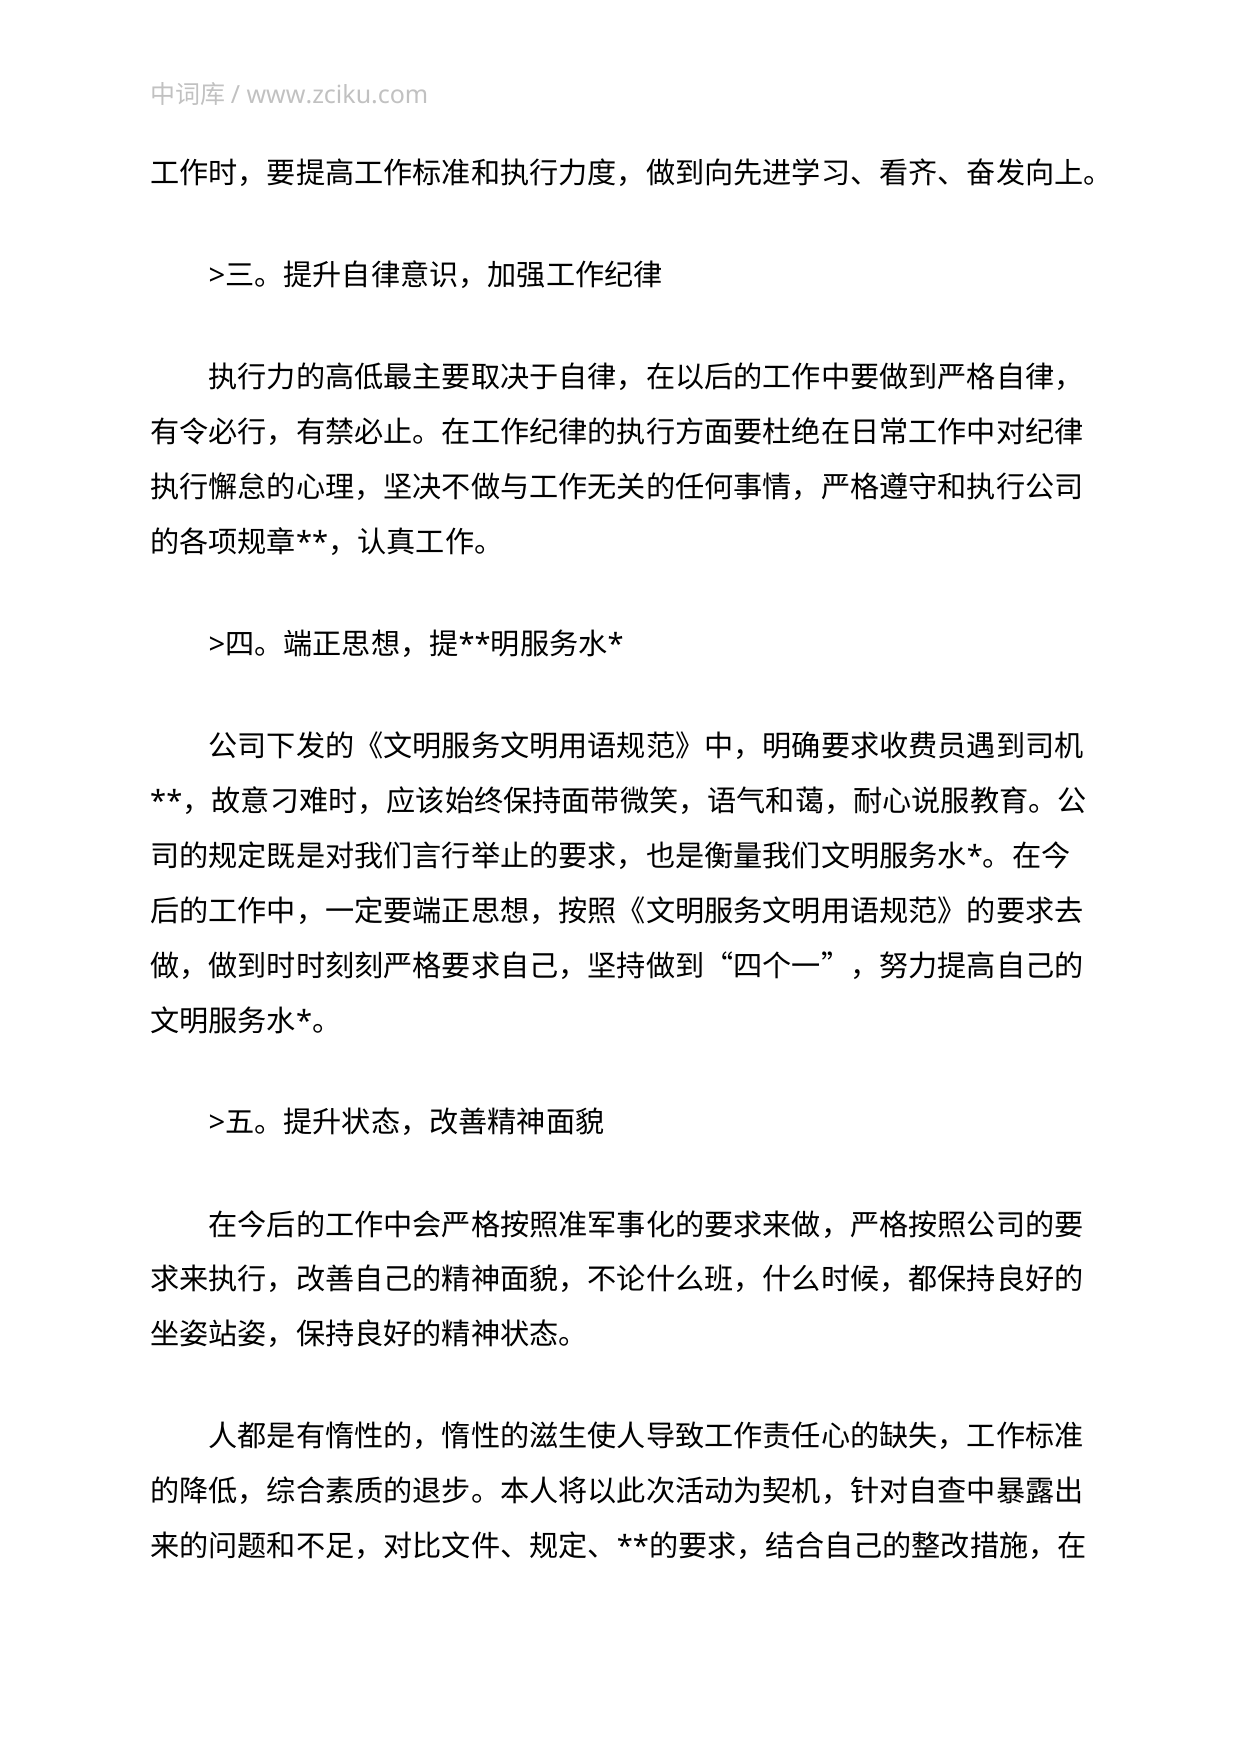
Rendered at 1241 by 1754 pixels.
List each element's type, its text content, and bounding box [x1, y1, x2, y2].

text 公司下发的《文明服务文明用语规范》中，明确要求收费员遇到司机**，故意刁难时，应该始终保持面带微笑，语气和蔼，耐心说服教育。公司的规定既是对我们言行举止的要求，也是衡量我们文明服务水*。在今后的工作中，一定要端正思想，按照《文明服务文明用语规范》的要求去做，做到时时刻刻严格要求自己，坚持做到“四个一”，努力提高自己的文明服务水*。 [150, 722, 1090, 1039]
text >五。提升状态，改善精神面貌 [150, 1099, 1090, 1141]
text >三。提升自律意识，加强工作纪律 [150, 252, 1090, 294]
text >四。端正思想，提**明服务水* [150, 620, 1090, 663]
text 在今后的工作中会严格按照准军事化的要求来做，严格按照公司的要求来执行，改善自己的精神面貌，不论什么班，什么时候，都保持良好的坐姿站姿，保持良好的精神状态。 [150, 1201, 1090, 1353]
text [150, 1413, 1090, 1565]
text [150, 150, 1090, 192]
text 执行力的高低最主要取决于自律，在以后的工作中要做到严格自律，有令必行，有禁必止。在工作纪律的执行方面要杜绝在日常工作中对纪律执行懈怠的心理，坚决不做与工作无关的任何事情，严格遵守和执行公司的各项规章**，认真工作。 [150, 354, 1090, 561]
